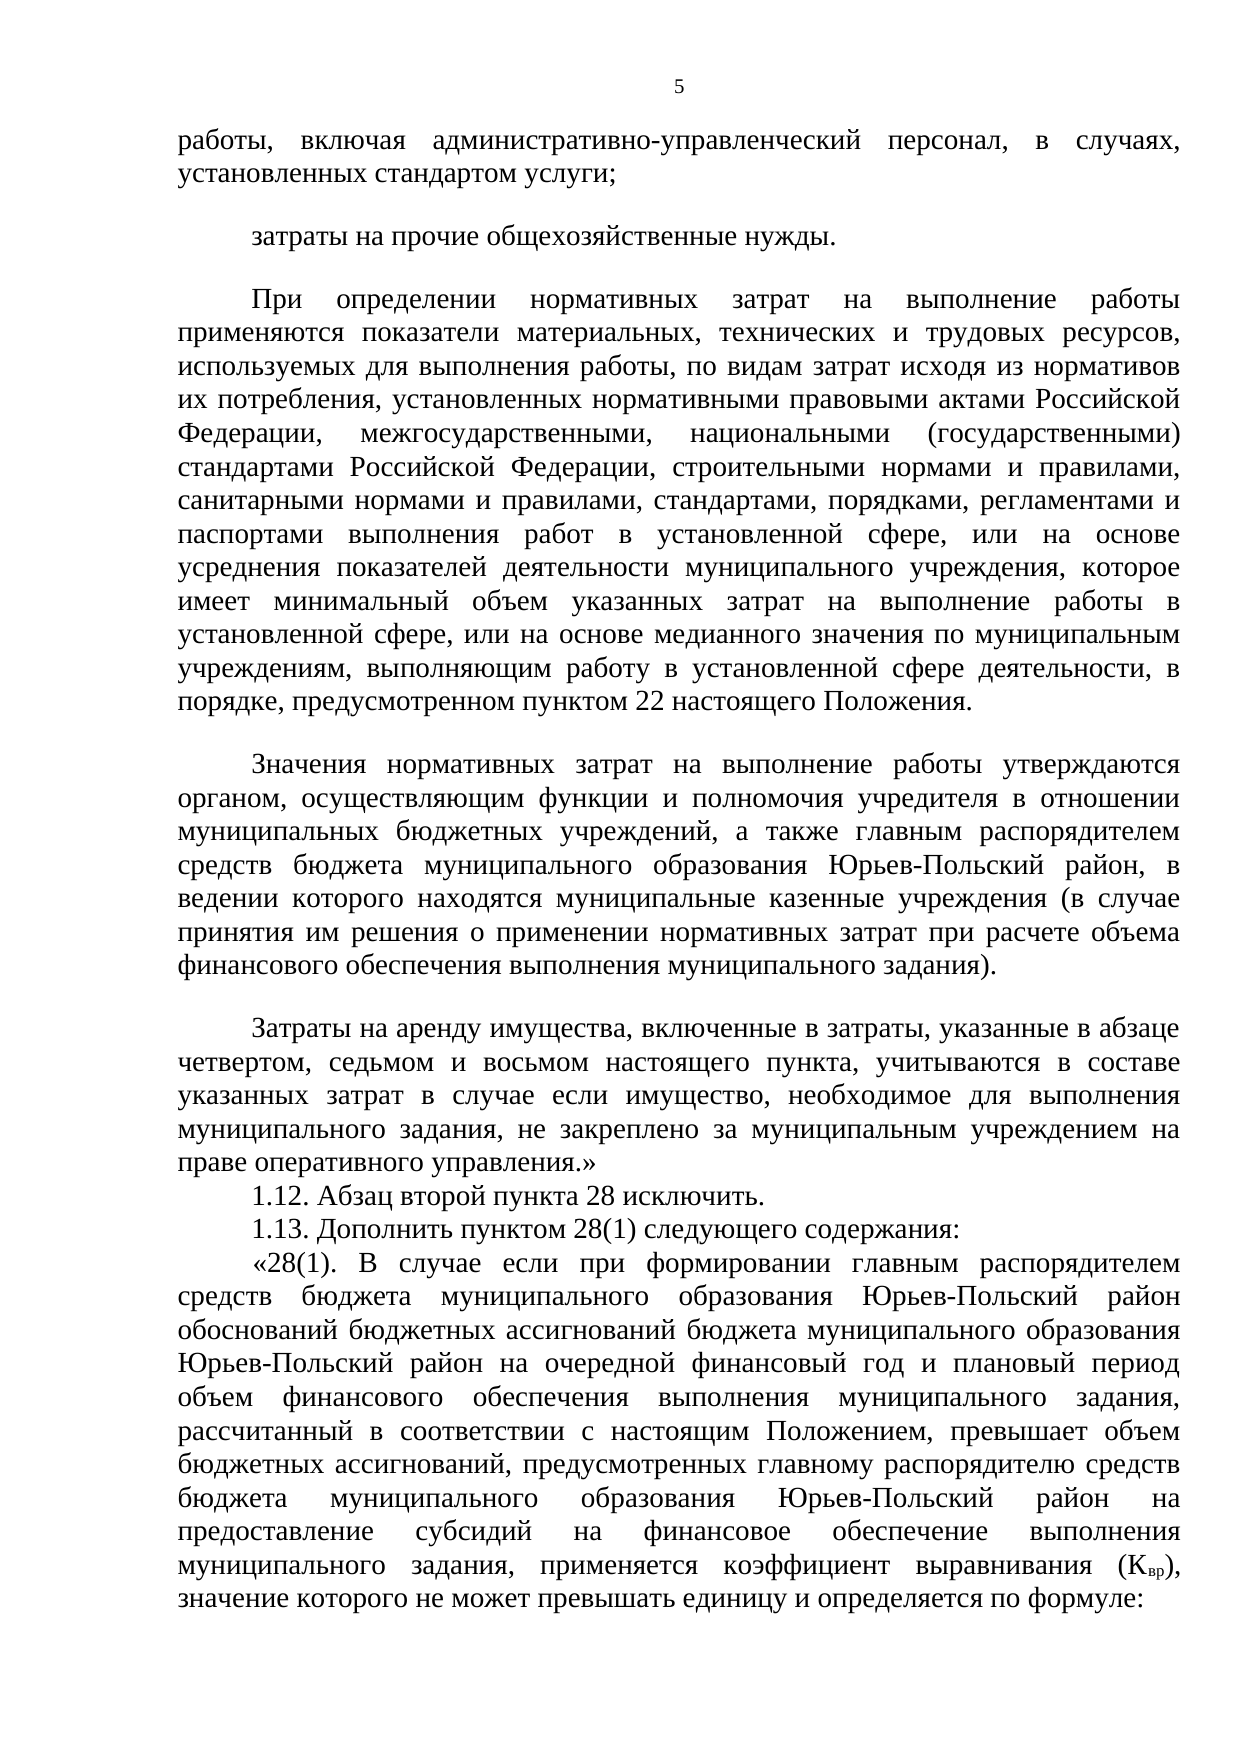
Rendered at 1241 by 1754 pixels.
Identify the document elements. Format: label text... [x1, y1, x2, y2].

text 1.12. Абзац второй пункта 28 исключить. [177, 1178, 1181, 1211]
text Затраты на аренду имущества, включенные в затраты, указанные в абзаце четвертом, седьмом и восьмом настоящего пункта, учитываются в составе указанных затрат в случае если имущество, необходимое для выполнения муниципального задания, не закреплено за муниципальным учреждением на праве оперативного управления.» [177, 1010, 1181, 1178]
text При определении нормативных затрат на выполнение работы применяются показатели материальных, технических и трудовых ресурсов, используемых для выполнения работы, по видам затрат исходя из нормативов их потребления, установленных нормативными правовыми актами Российской Федерации, межгосударственными, национальными (государственными) стандартами Российской Федерации, строительными нормами и правилами, санитарными нормами и правилами, стандартами, порядками, регламентами и паспортами выполнения работ в установленной сфере, или на основе усреднения показателей деятельности муниципального учреждения, которое имеет минимальный объем указанных затрат на выполнение работы в установленной сфере, или на основе медианного значения по муниципальным учреждениям, выполняющим работу в установленной сфере деятельности, в порядке, предусмотренном пунктом 22 настоящего Положения. [177, 281, 1181, 717]
text Значения нормативных затрат на выполнение работы утверждаются органом, осуществляющим функции и полномочия учредителя в отношении муниципальных бюджетных учреждений, а также главным распорядителем средств бюджета муниципального образования Юрьев-Польский район, в ведении которого находятся муниципальные казенные учреждения (в случае принятия им решения о применении нормативных затрат при расчете объема финансового обеспечения выполнения муниципального задания). [177, 746, 1181, 981]
text затраты на прочие общехозяйственные нужды. [177, 218, 1181, 252]
text «28(1). В случае если при формировании главным распорядителем средств бюджета муниципального образования Юрьев-Польский район обоснований бюджетных ассигнований бюджета муниципального образования Юрьев-Польский район на очередной финансовый год и плановый период объем финансового обеспечения выполнения муниципального задания, рассчитанный в соответствии с настоящим Положением, превышает объем бюджетных ассигнований, предусмотренных главному распорядителю средств бюджета муниципального образования Юрьев-Польский район на предоставление субсидий на финансовое обеспечение выполнения муниципального задания, применяется коэффициент выравнивания (Квр), значение которого не может превышать единицу и определяется по формуле: [177, 1245, 1181, 1614]
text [177, 122, 1181, 189]
text 1.13. Дополнить пунктом 28(1) следующего содержания: [177, 1211, 1181, 1245]
